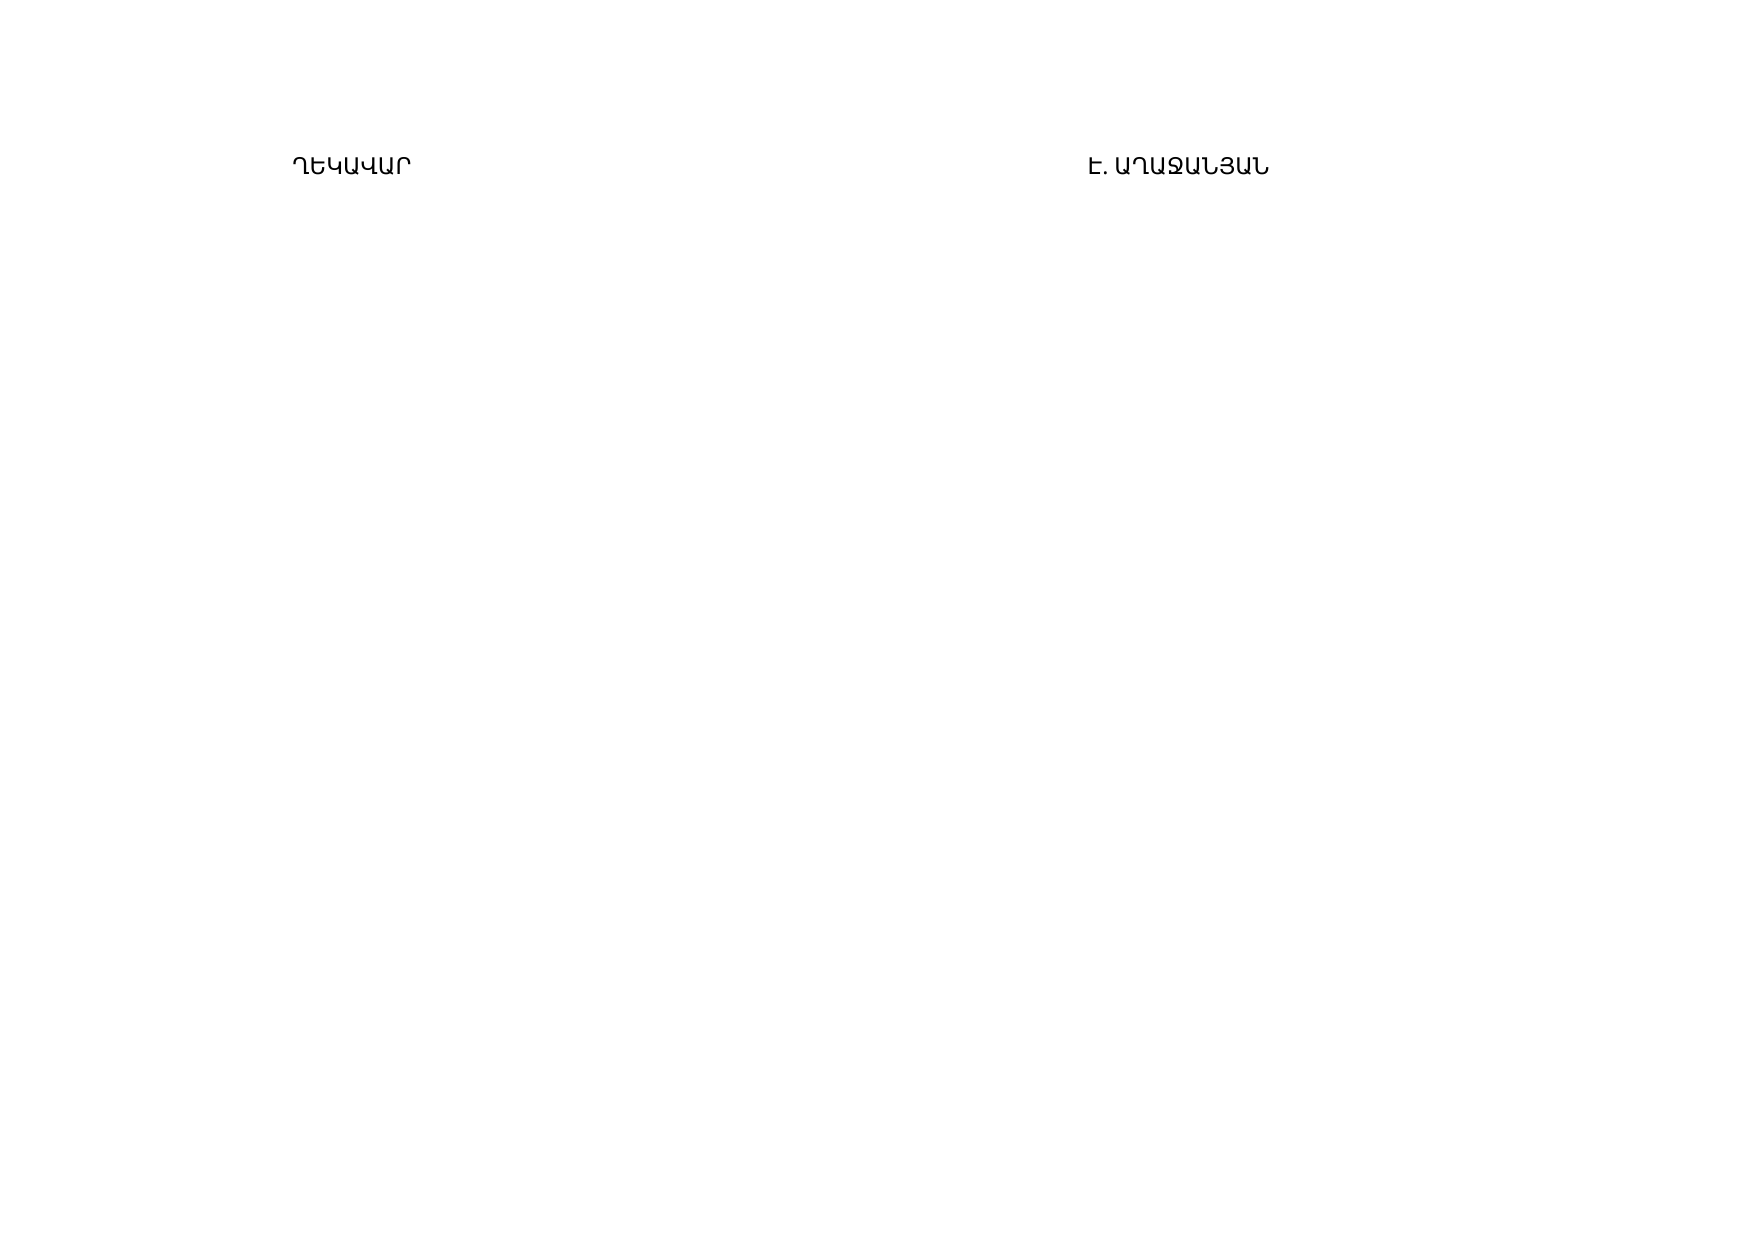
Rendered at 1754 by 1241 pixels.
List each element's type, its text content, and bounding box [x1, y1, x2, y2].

text ՂԵԿԱՎԱՐ Է. ԱՂԱՋԱՆՅԱՆ [106, 150, 1604, 181]
